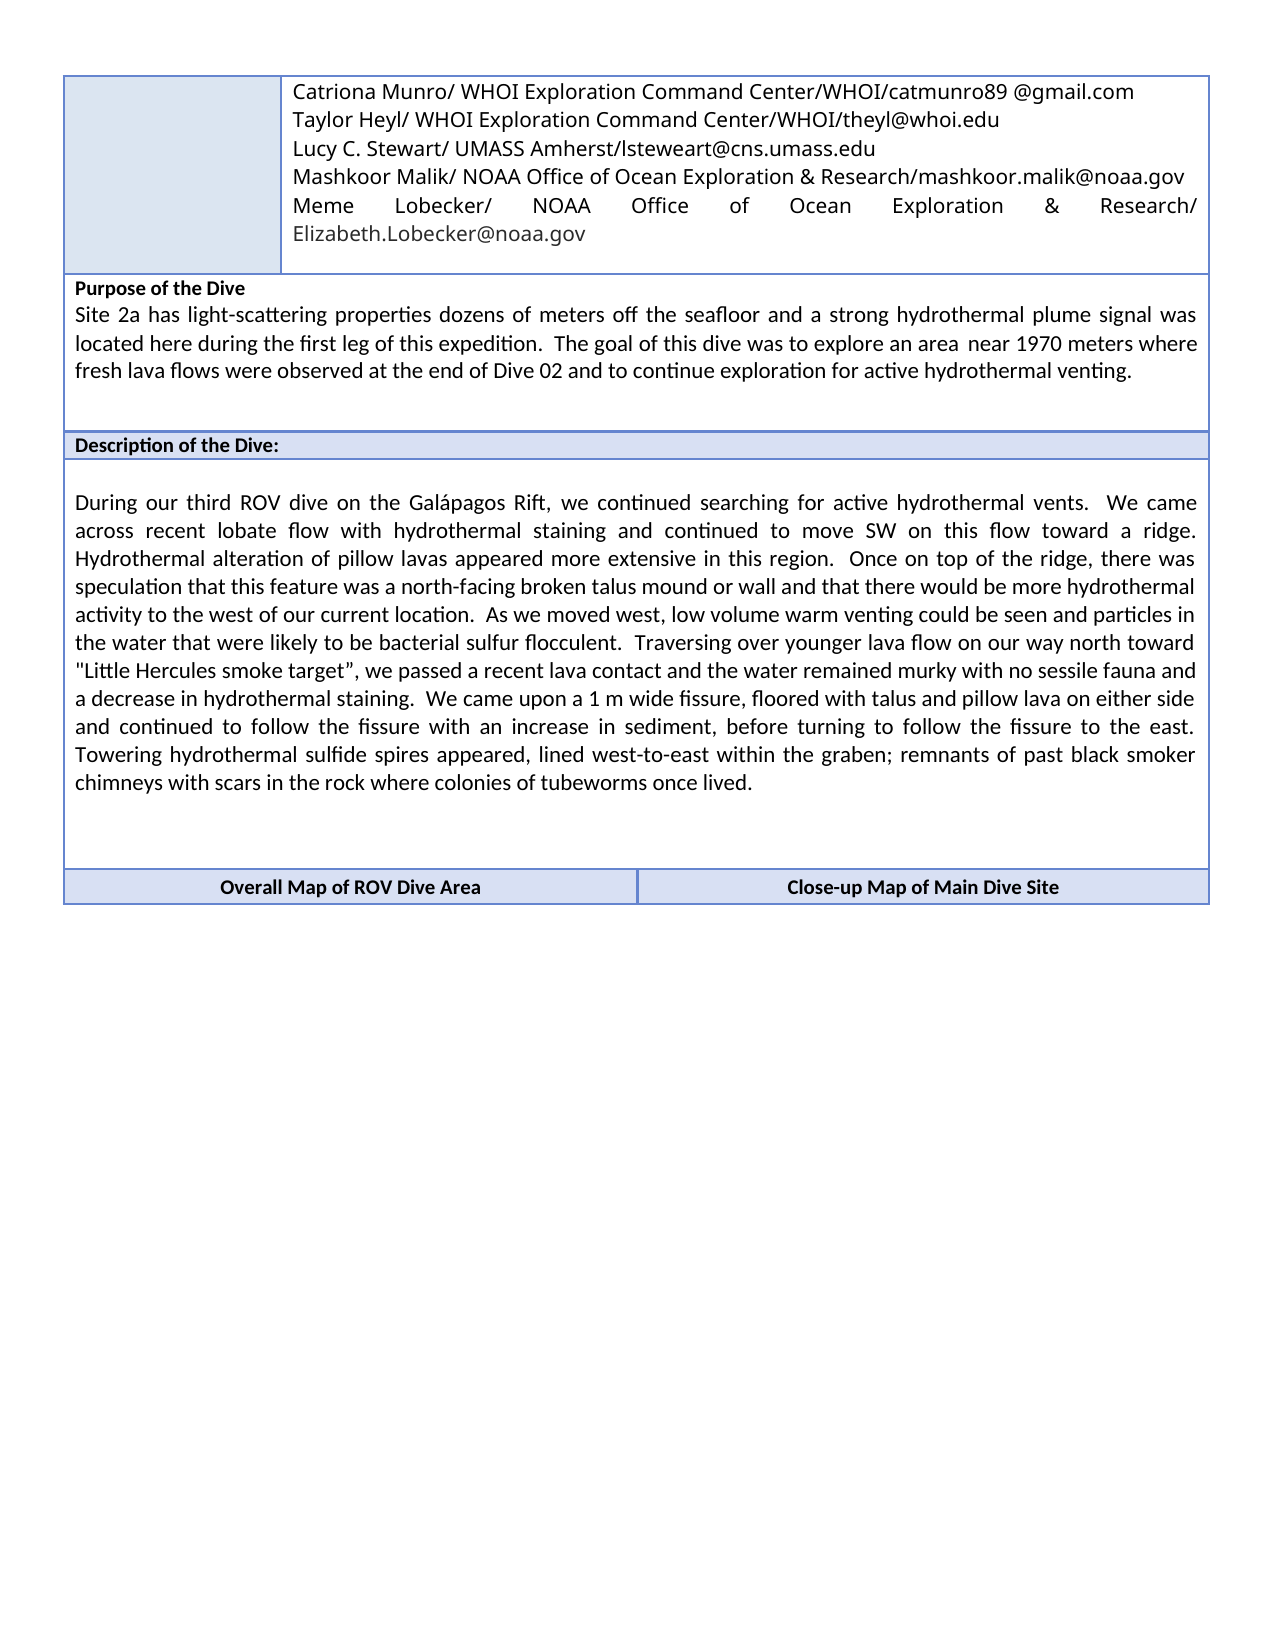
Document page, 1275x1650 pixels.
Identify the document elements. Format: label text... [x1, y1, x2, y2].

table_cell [282, 77, 1208, 273]
table_cell Close-up Map of Main Dive Site [639, 870, 1208, 903]
table_cell Overall Map of ROV Dive Area [65, 870, 636, 903]
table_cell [65, 77, 280, 273]
table_cell Description of the Dive: [65, 433, 1208, 458]
table_cell Purpose of the Dive Site 2a has light-scattering properties dozens of meters off the seafloor and a strong hydrothermal plume signal was located here during the first leg of this expedition. The goal of this dive was to explore an area near 1970 meters where fresh lava flows were observed at the end of Dive 02 and to continue exploration for active hydrothermal venting. [65, 275, 1208, 430]
table_cell During our third ROV dive on the Galápagos Rift, we continued searching for active hydrothermal vents. We came across recent lobate flow with hydrothermal staining and continued to move SW on this flow toward a ridge. Hydrothermal alteration of pillow lavas appeared more extensive in this region. Once on top of the ridge, there was speculation that this feature was a north-facing broken talus mound or wall and that there would be more hydrothermal activity to the west of our current location. As we moved west, low volume warm venting could be seen and particles in the water that were likely to be bacterial sulfur flocculent. Traversing over younger lava flow on our way north toward "Little Hercules smoke target”, we passed a recent lava contact and the water remained murky with no sessile fauna and a decrease in hydrothermal staining. We came upon a 1 m wide fissure, floored with talus and pillow lava on either side and continued to follow the fissure with an increase in sediment, before turning to follow the fissure to the east. Towering hydrothermal sulfide spires appeared, lined west-to-east within the graben; remnants of past black smoker chimneys with scars in the rock where colonies of tubeworms once lived. [65, 460, 1208, 868]
